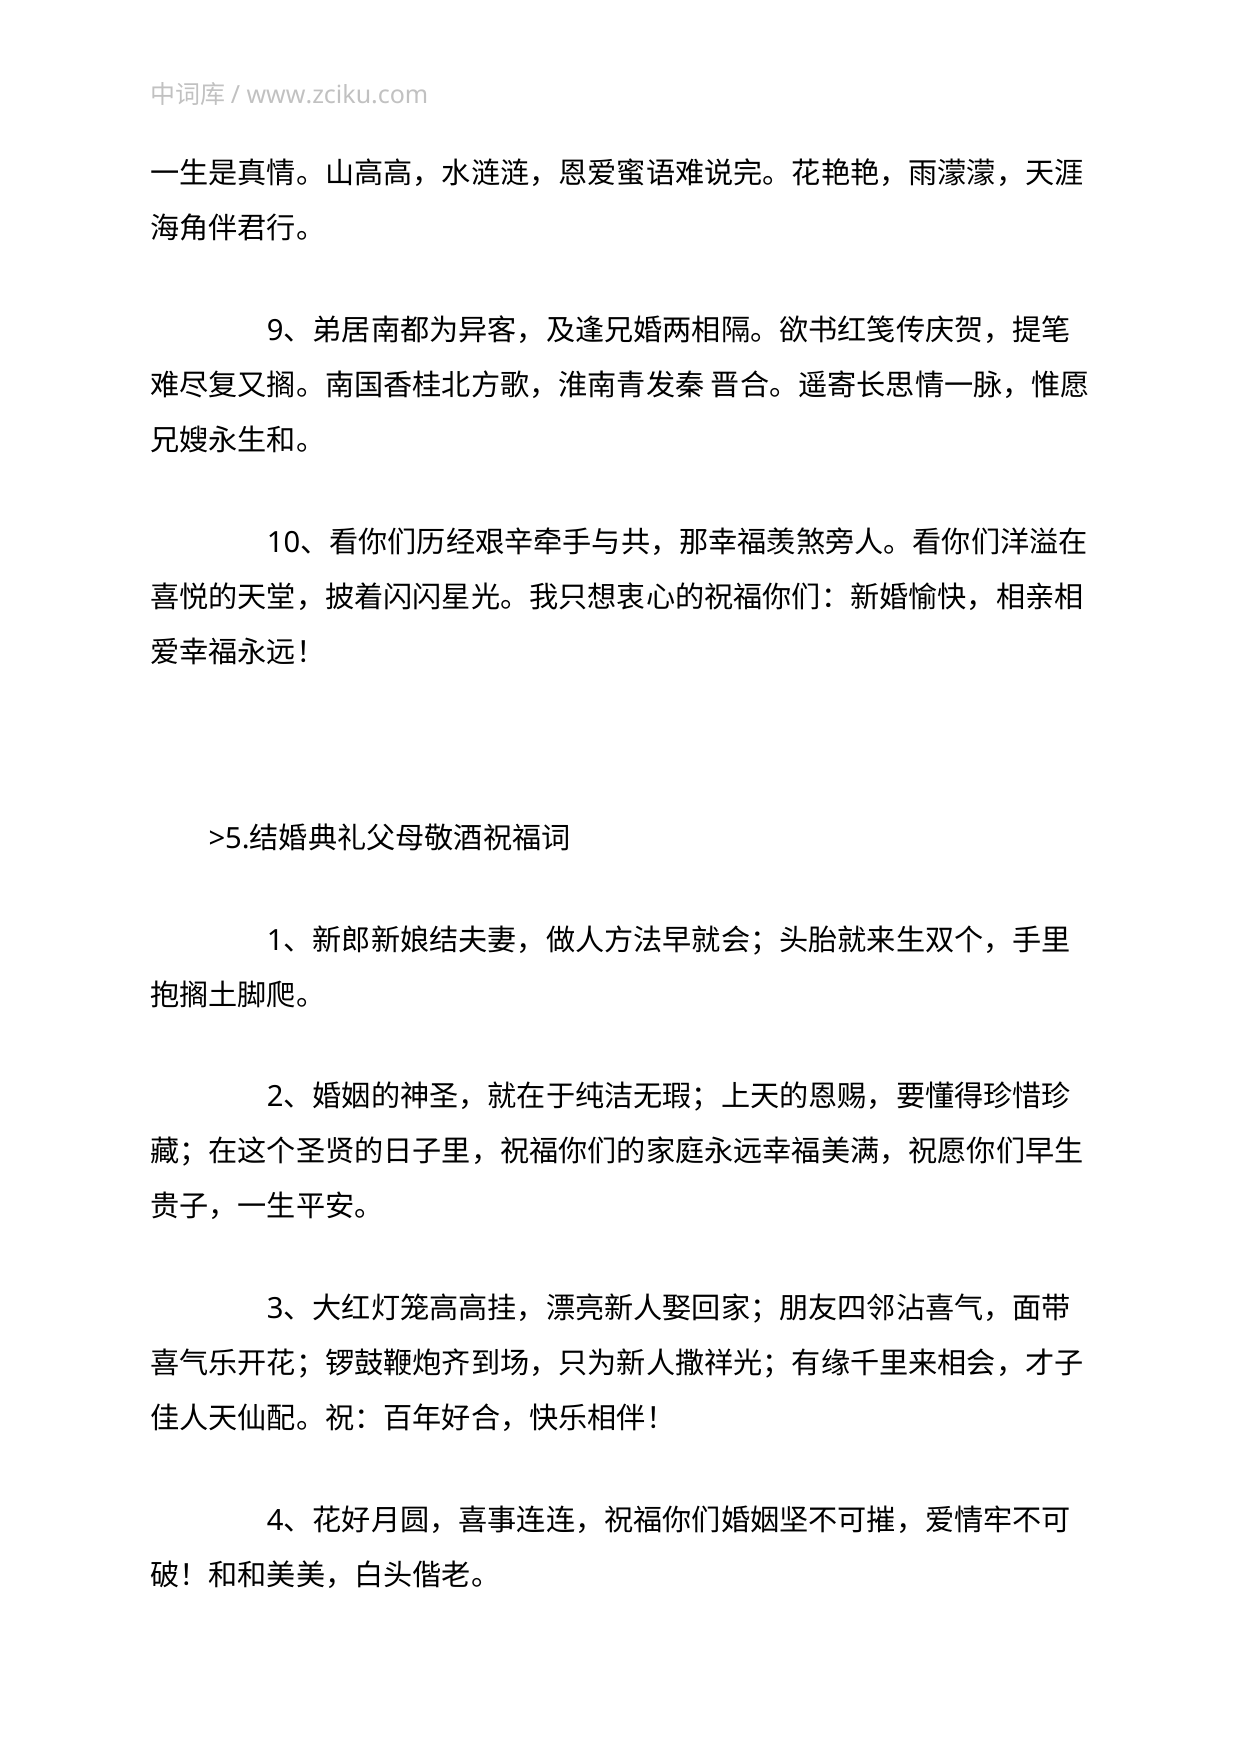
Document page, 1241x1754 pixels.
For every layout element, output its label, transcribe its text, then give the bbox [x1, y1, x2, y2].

text 1、新郎新娘结夫妻，做人方法早就会；头胎就来生双个，手里抱搁土脚爬。 [150, 916, 1090, 1013]
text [150, 150, 1090, 247]
text 9、弟居南都为异客，及逢兄婚两相隔。欲书红笺传庆贺，提笔难尽复又搁。南国香桂北方歌，淮南青发秦 晋合。遥寄长思情一脉，惟愿兄嫂永生和。 [150, 307, 1090, 459]
text >5.结婚典礼父母敬酒祝福词 [150, 814, 1090, 857]
text 4、花好月圆，喜事连连，祝福你们婚姻坚不可摧，爱情牢不可破！和和美美，白头偕老。 [150, 1496, 1090, 1593]
text 10、看你们历经艰辛牵手与共，那幸福羡煞旁人。看你们洋溢在喜悦的天堂，披着闪闪星光。我只想衷心的祝福你们：新婚愉快，相亲相爱幸福永远！ [150, 518, 1090, 671]
text 3、大红灯笼高高挂，漂亮新人娶回家；朋友四邻沾喜气，面带喜气乐开花；锣鼓鞭炮齐到场，只为新人撒祥光；有缘千里来相会，才子佳人天仙配。祝：百年好合，快乐相伴！ [150, 1284, 1090, 1437]
text 2、婚姻的神圣，就在于纯洁无瑕；上天的恩赐，要懂得珍惜珍藏；在这个圣贤的日子里，祝福你们的家庭永远幸福美满，祝愿你们早生贵子，一生平安。 [150, 1073, 1090, 1225]
